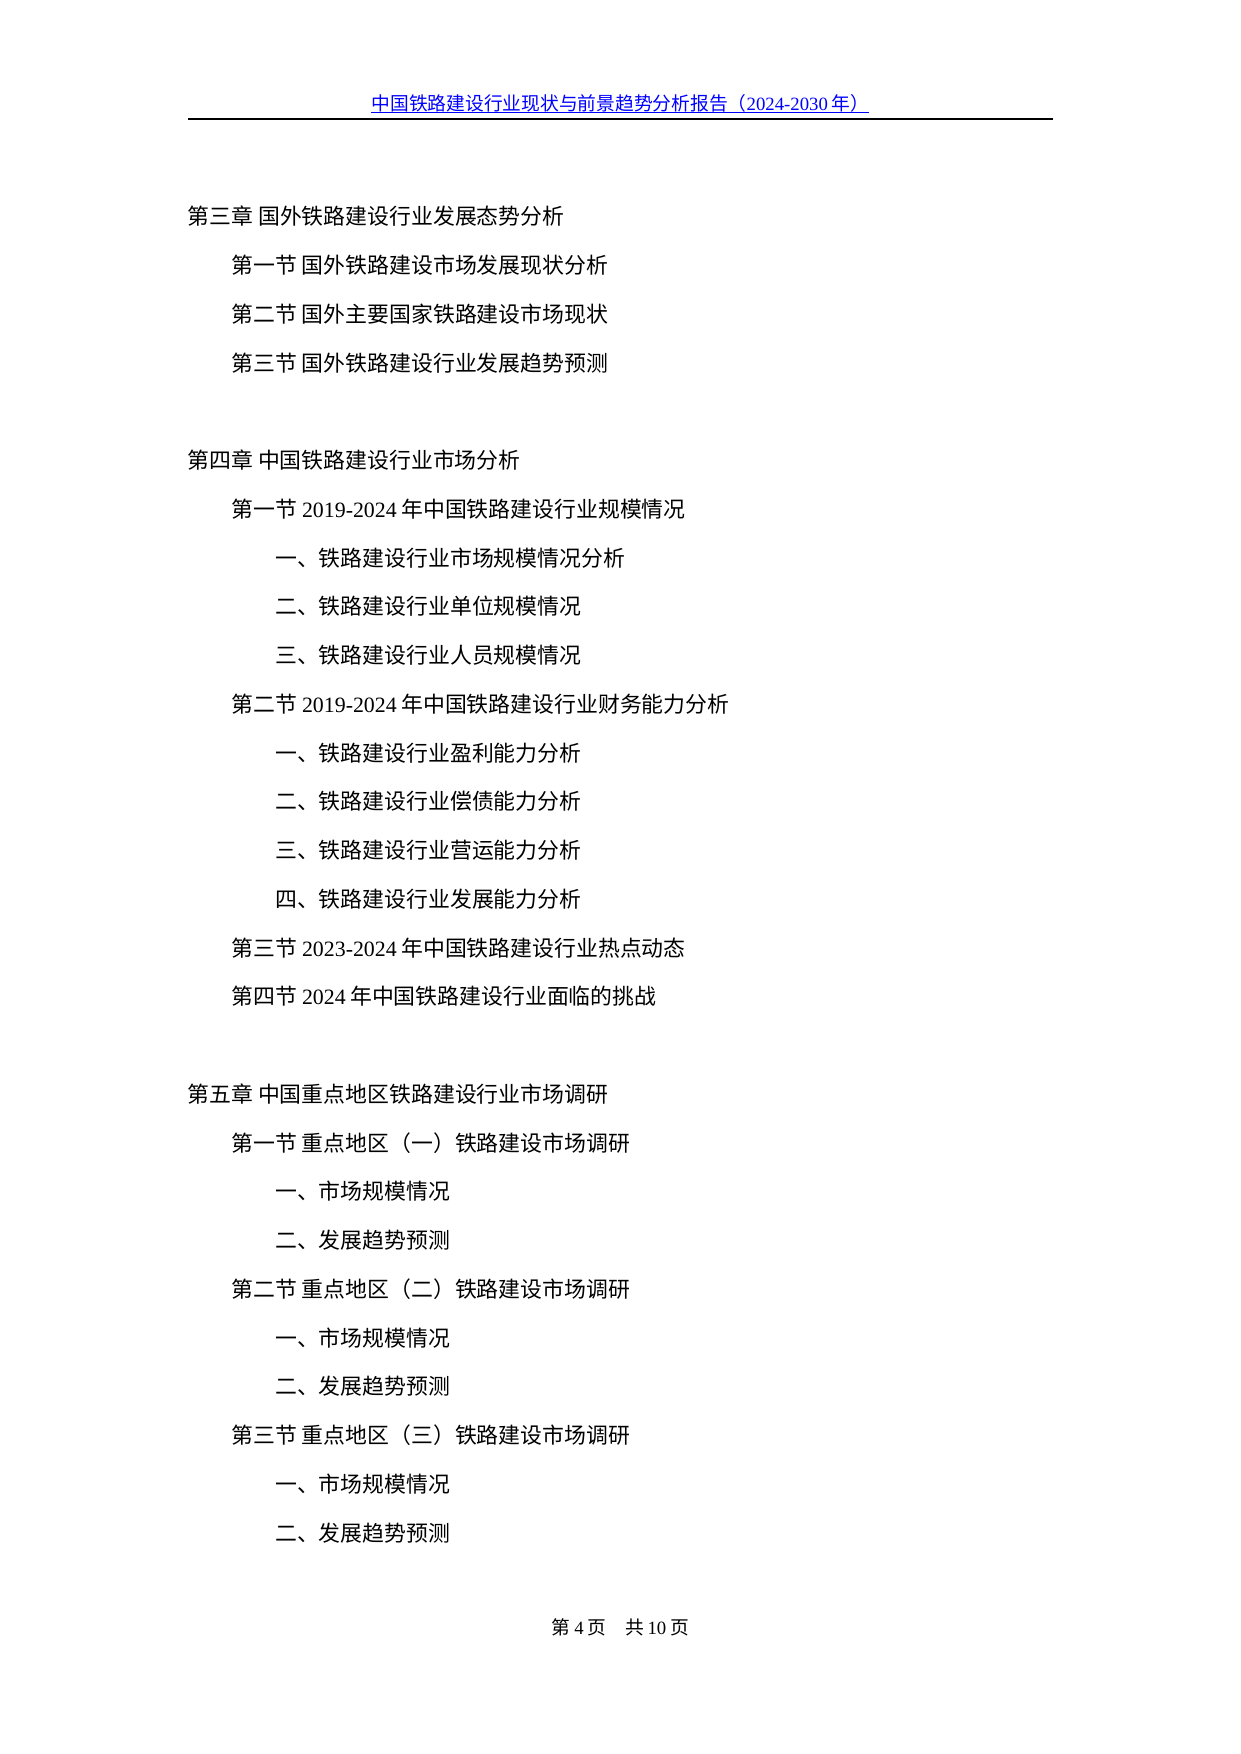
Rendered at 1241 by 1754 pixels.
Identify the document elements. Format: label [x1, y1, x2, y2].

text [187, 150, 1053, 1548]
